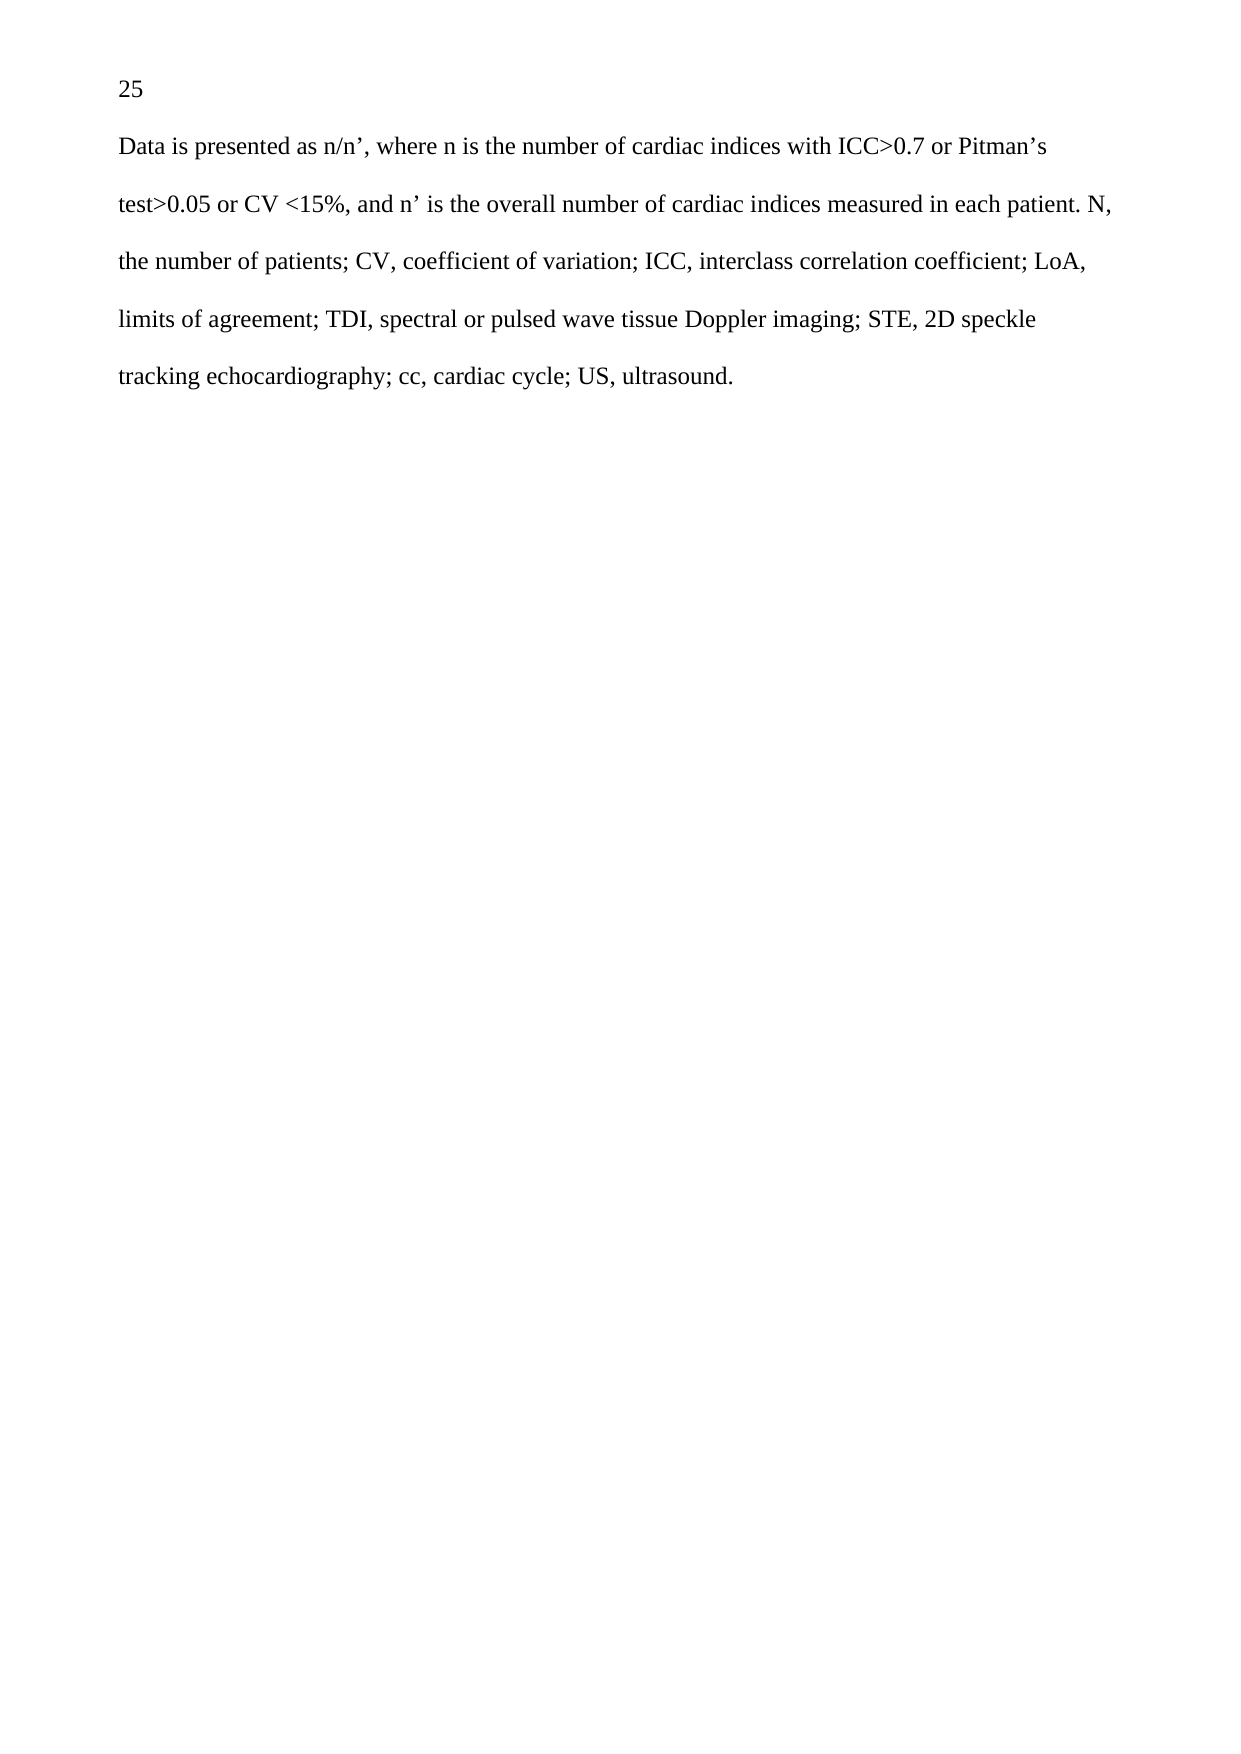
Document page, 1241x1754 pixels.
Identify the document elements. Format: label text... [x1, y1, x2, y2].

text Data is presented as n/n’, where n is the number of cardiac indices with ICC>0.7 or Pitman’s test>0.05 or CV <15%, and n’ is the overall number of cardiac indices measured in each patient. N, the number of patients; CV, coefficient of variation; ICC, interclass correlation coefficient; LoA, limits of agreement; TDI, spectral or pulsed wave tissue Doppler imaging; STE, 2D speckle tracking echocardiography; cc, cardiac cycle; US, ultrasound. [118, 131, 1122, 390]
